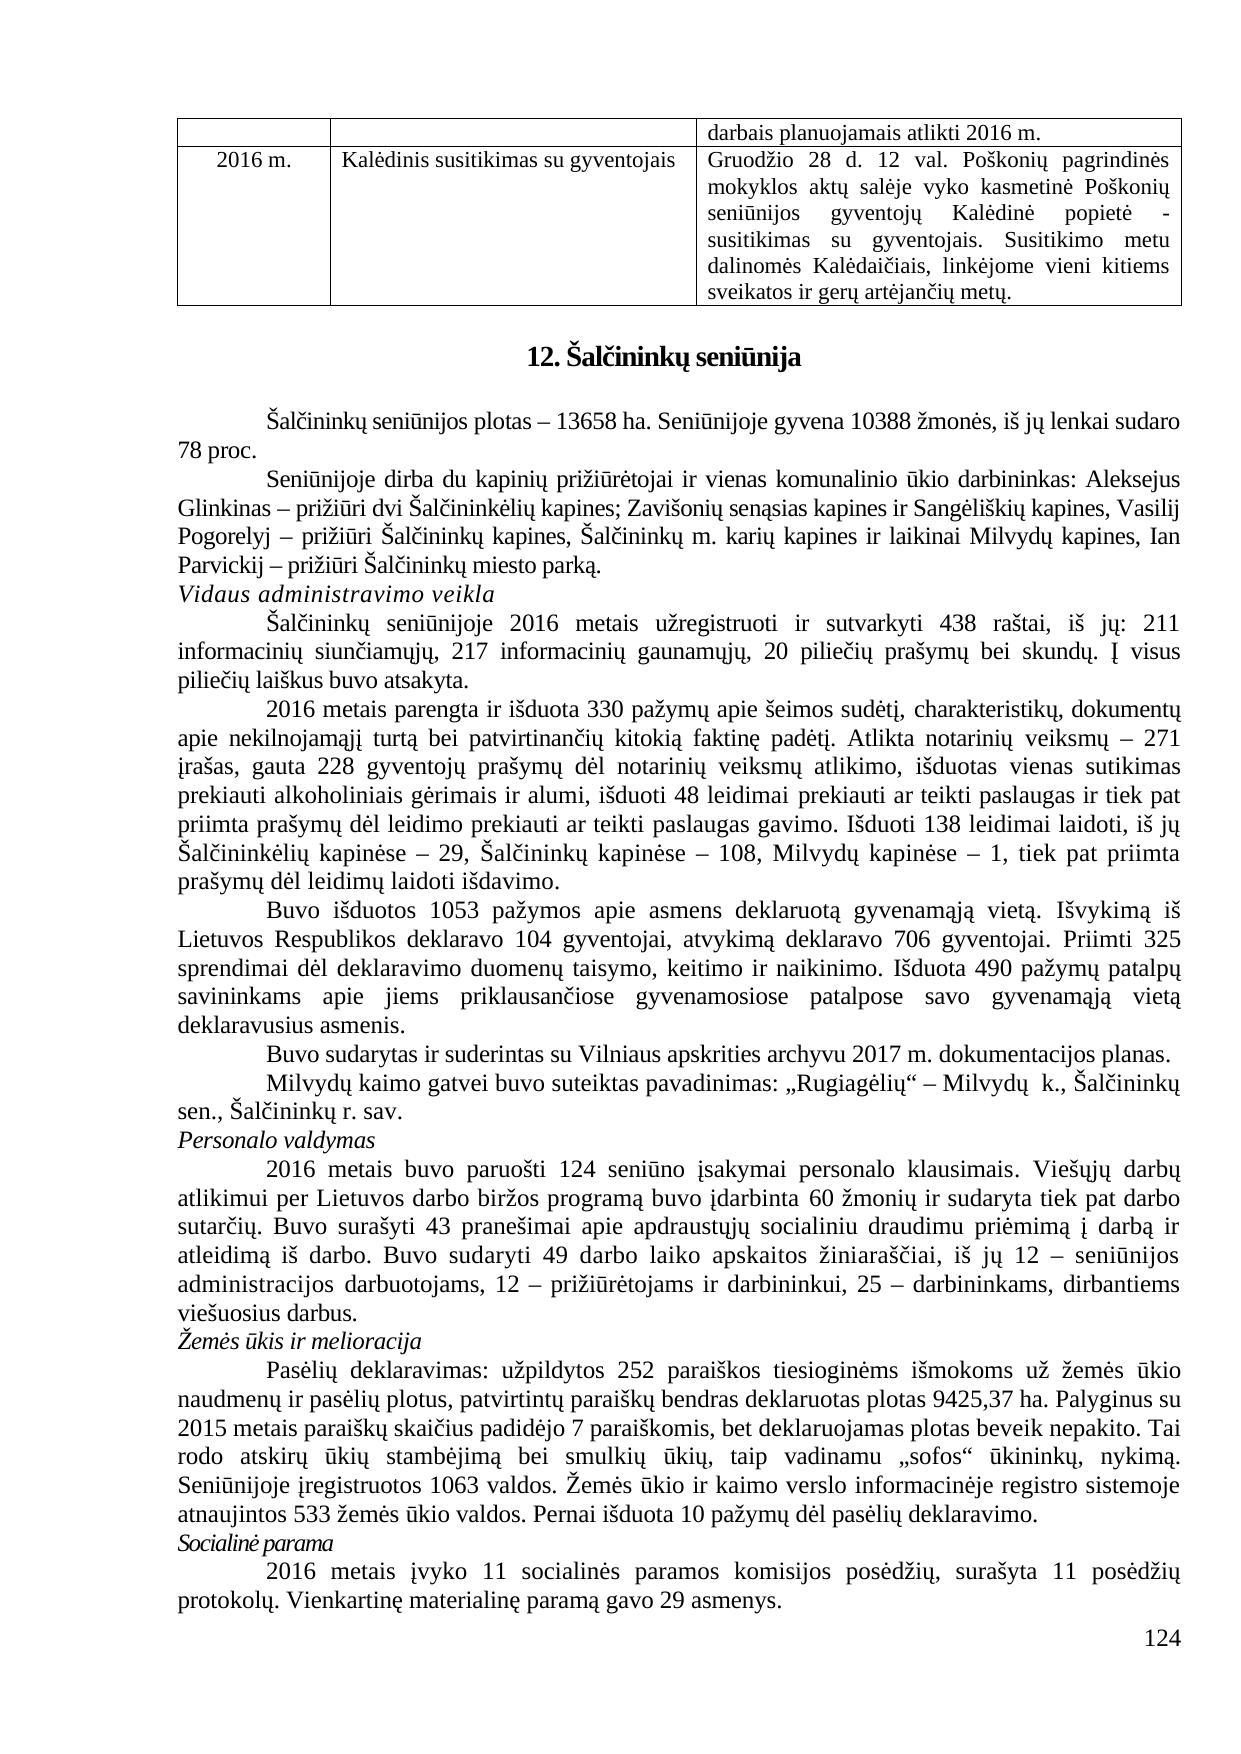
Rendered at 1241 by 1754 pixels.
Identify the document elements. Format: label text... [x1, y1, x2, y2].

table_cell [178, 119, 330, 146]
text 2016 metais buvo paruošti 124 seniūno įsakymai personalo klausimais. Viešųjų darbų atlikimui per Lietuvos darbo biržos programą buvo įdarbinta 60 žmonių ir sudaryta tiek pat darbo sutarčių. Buvo surašyti 43 pranešimai apie apdraustųjų socialiniu draudimu priėmimą į darbą ir atleidimą iš darbo. Buvo sudaryti 49 darbo laiko apskaitos žiniaraščiai, iš jų 12 – seniūnijos administracijos darbuotojams, 12 – prižiūrėtojams ir darbininkui, 25 – darbininkams, dirbantiems viešuosius darbus. [177, 1154, 1181, 1326]
text Socialinė parama [177, 1528, 1181, 1556]
text Žemės ūkis ir melioracija [177, 1326, 1181, 1355]
text Vidaus administravimo veikla [177, 579, 1181, 608]
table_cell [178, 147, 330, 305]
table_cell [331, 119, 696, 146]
text Buvo išduotos 1053 pažymos apie asmens deklaruotą gyvenamąją vietą. Išvykimą iš Lietuvos Respublikos deklaravo 104 gyventojai, atvykimą deklaravo 706 gyventojai. Priimti 325 sprendimai dėl deklaravimo duomenų taisymo, keitimo ir naikinimo. Išduota 490 pažymų patalpų savininkams apie jiems priklausančiose gyvenamosiose patalpose savo gyvenamąją vietą deklaravusius asmenis. [177, 895, 1181, 1039]
text 12. Šalčininkų seniūnija [148, 339, 1181, 373]
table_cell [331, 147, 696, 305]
text Seniūnijoje dirba du kapinių prižiūrėtojai ir vienas komunalinio ūkio darbininkas: Aleksejus Glinkinas – prižiūri dvi Šalčininkėlių kapines; Zavišonių senąsias kapines ir Sangėliškių kapines, Vasilij Pogorelyj – prižiūri Šalčininkų kapines, Šalčininkų m. karių kapines ir laikinai Milvydų kapines, Ian Parvickij – prižiūri Šalčininkų miesto parką. [177, 464, 1181, 579]
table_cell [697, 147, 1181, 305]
text Milvydų kaimo gatvei buvo suteiktas pavadinimas: „Rugiagėlių“ – Milvydų k., Šalčininkų sen., Šalčininkų r. sav. [177, 1068, 1181, 1125]
text 2016 metais parengta ir išduota 330 pažymų apie šeimos sudėtį, charakteristikų, dokumentų apie nekilnojamąjį turtą bei patvirtinančių kitokią faktinę padėtį. Atlikta notarinių veiksmų – 271 įrašas, gauta 228 gyventojų prašymų dėl notarinių veiksmų atlikimo, išduotas vienas sutikimas prekiauti alkoholiniais gėrimais ir alumi, išduoti 48 leidimai prekiauti ar teikti paslaugas ir tiek pat priimta prašymų dėl leidimo prekiauti ar teikti paslaugas gavimo. Išduoti 138 leidimai laidoti, iš jų Šalčininkėlių kapinėse – 29, Šalčininkų kapinėse – 108, Milvydų kapinėse – 1, tiek pat priimta prašymų dėl leidimų laidoti išdavimo. [177, 694, 1181, 895]
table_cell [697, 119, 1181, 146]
text Buvo sudarytas ir suderintas su Vilniaus apskrities archyvu 2017 m. dokumentacijos planas. [177, 1039, 1181, 1068]
text Personalo valdymas [177, 1125, 1181, 1154]
text Šalčininkų seniūnijoje 2016 metais užregistruoti ir sutvarkyti 438 raštai, iš jų: 211 informacinių siunčiamųjų, 217 informacinių gaunamųjų, 20 piliečių prašymų bei skundų. Į visus piliečių laiškus buvo atsakyta. [177, 608, 1181, 694]
text 2016 metais įvyko 11 socialinės paramos komisijos posėdžių, surašyta 11 posėdžių protokolų. Vienkartinę materialinę paramą gavo 29 asmenys. [177, 1556, 1181, 1614]
text Pasėlių deklaravimas: užpildytos 252 paraiškos tiesioginėms išmokoms už žemės ūkio naudmenų ir pasėlių plotus, patvirtintų paraiškų bendras deklaruotas plotas 9425,37 ha. Palyginus su 2015 metais paraiškų skaičius padidėjo 7 paraiškomis, bet deklaruojamas plotas beveik nepakito. Tai rodo atskirų ūkių stambėjimą bei smulkių ūkių, taip vadinamu „sofos“ ūkininkų, nykimą. Seniūnijoje įregistruotos 1063 valdos. Žemės ūkio ir kaimo verslo informacinėje registro sistemoje atnaujintos 533 žemės ūkio valdos. Pernai išduota 10 pažymų dėl pasėlių deklaravimo. [177, 1355, 1181, 1528]
text Šalčininkų seniūnijos plotas – 13658 ha. Seniūnijoje gyvena 10388 žmonės, iš jų lenkai sudaro 78 proc. [177, 406, 1181, 464]
